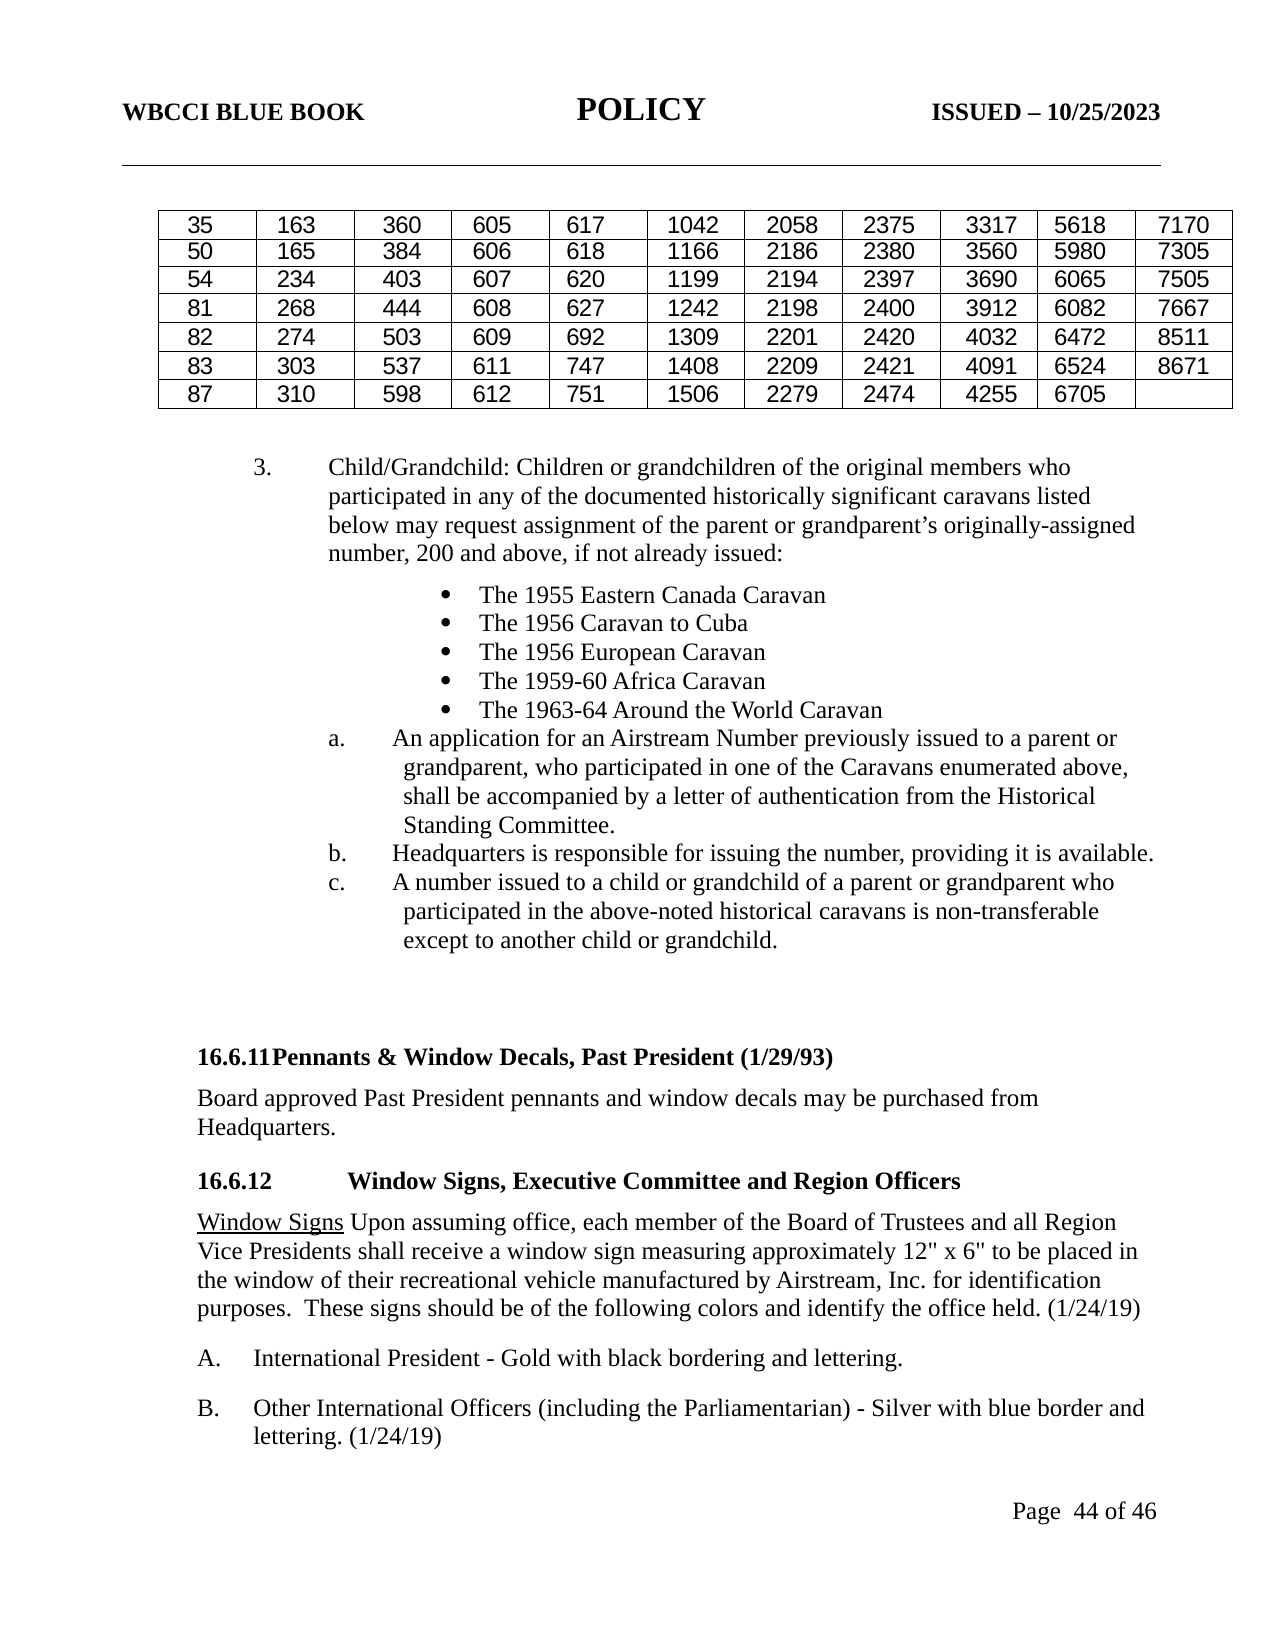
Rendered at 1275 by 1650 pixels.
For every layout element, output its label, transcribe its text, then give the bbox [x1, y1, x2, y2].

table_cell 598 [355, 380, 451, 408]
table_cell 6472 [1038, 323, 1135, 351]
table_cell 608 [452, 294, 549, 322]
table_cell 403 [355, 267, 451, 293]
table_cell 617 [550, 211, 647, 238]
table_cell 747 [550, 352, 647, 379]
table_cell 82 [159, 323, 256, 351]
subtitle International President - Gold with black bordering and lettering. [197, 1343, 1156, 1372]
table_cell 3317 [941, 211, 1037, 238]
table_cell 384 [355, 240, 451, 266]
table_cell 2058 [745, 211, 842, 238]
table_cell 310 [257, 380, 354, 408]
subtitle The 1956 Caravan to Cuba [441, 608, 1156, 637]
table_cell 2400 [843, 294, 940, 322]
table_cell 7305 [1136, 240, 1232, 266]
table_cell [1136, 380, 1232, 408]
table_cell 618 [550, 240, 647, 266]
table_cell 83 [159, 352, 256, 379]
table_cell 2380 [843, 240, 940, 266]
text Window Signs Upon assuming office, each member of the Board of Trustees and all Region Vice Presidents shall receive a window sign measuring approximately 12" x 6" to be placed in the window of their recreational vehicle manufactured by Airstream, Inc. for identification purposes. These signs should be of the following colors and identify the office held. (1/24/19) [197, 1207, 1156, 1322]
table_cell 2474 [843, 380, 940, 408]
subtitle The 1959-60 Africa Caravan [441, 666, 1156, 695]
table_cell 234 [257, 267, 354, 293]
subtitle The 1955 Eastern Canada Caravan [441, 580, 1156, 608]
table_cell 274 [257, 323, 354, 351]
table_cell 3690 [941, 267, 1037, 293]
subtitle 16.6.12 Window Signs, Executive Committee and Region Officers [103, 1166, 1156, 1195]
table_cell 3912 [941, 294, 1037, 322]
table_cell 1166 [648, 240, 744, 266]
table_cell 1506 [648, 380, 744, 408]
table_cell 8671 [1136, 352, 1232, 379]
table_cell 7667 [1136, 294, 1232, 322]
table_cell 4032 [941, 323, 1037, 351]
table_cell 606 [452, 240, 549, 266]
table_cell 4091 [941, 352, 1037, 379]
table_cell 2201 [745, 323, 842, 351]
table_cell 2209 [745, 352, 842, 379]
table_cell 444 [355, 294, 451, 322]
table_cell 2397 [843, 267, 940, 293]
table_cell 1408 [648, 352, 744, 379]
table_cell 2420 [843, 323, 940, 351]
table_cell 5980 [1038, 240, 1135, 266]
table_cell 303 [257, 352, 354, 379]
table_cell 81 [159, 294, 256, 322]
table_cell 163 [257, 211, 354, 238]
subtitle A number issued to a child or grandchild of a parent or grandparent who participated in the above-noted historical caravans is non-transferable except to another child or grandchild. [328, 867, 1156, 953]
table_cell 6065 [1038, 267, 1135, 293]
table_cell 611 [452, 352, 549, 379]
table_cell 6705 [1038, 380, 1135, 408]
table_cell 1309 [648, 323, 744, 351]
table_cell 627 [550, 294, 647, 322]
table_cell 54 [159, 267, 256, 293]
subtitle An application for an Airstream Number previously issued to a parent or grandparent, who participated in one of the Caravans enumerated above, shall be accompanied by a letter of authentication from the Historical Standing Committee. [328, 723, 1156, 838]
subtitle 16.6.11 Pennants & Window Decals, Past President (1/29/93) [103, 1042, 1156, 1071]
table_cell 692 [550, 323, 647, 351]
table_cell 2198 [745, 294, 842, 322]
table_cell 612 [452, 380, 549, 408]
table_cell 537 [355, 352, 451, 379]
table_cell 2279 [745, 380, 842, 408]
table_cell 7170 [1136, 211, 1232, 238]
text Board approved Past President pennants and window decals may be purchased from Headquarters. [197, 1083, 1156, 1141]
table_cell 165 [257, 240, 354, 266]
table_cell 8511 [1136, 323, 1232, 351]
table_cell 1199 [648, 267, 744, 293]
subtitle Other International Officers (including the Parliamentarian) - Silver with blue border and lettering. (1/24/19) [197, 1393, 1156, 1450]
table_cell 503 [355, 323, 451, 351]
table_cell 609 [452, 323, 549, 351]
table_cell 268 [257, 294, 354, 322]
table_cell 360 [355, 211, 451, 238]
table_cell 751 [550, 380, 647, 408]
table_cell 2421 [843, 352, 940, 379]
subtitle The 1956 European Caravan [441, 637, 1156, 666]
table_cell 1042 [648, 211, 744, 238]
table_cell 605 [452, 211, 549, 238]
subtitle Child/Grandchild: Children or grandchildren of the original members who participated in any of the documented historically significant caravans listed below may request assignment of the parent or grandparent’s originally-assigned number, 200 and above, if not already issued: [253, 452, 1156, 567]
table_cell 6082 [1038, 294, 1135, 322]
subtitle Headquarters is responsible for issuing the number, providing it is available. [328, 838, 1156, 867]
table_cell 2194 [745, 267, 842, 293]
table_cell 620 [550, 267, 647, 293]
table_cell 7505 [1136, 267, 1232, 293]
table_cell 2375 [843, 211, 940, 238]
table_cell 3560 [941, 240, 1037, 266]
table_cell 50 [159, 240, 256, 266]
table_cell 87 [159, 380, 256, 408]
table_cell 35 [159, 211, 256, 238]
subtitle The 1963-64 Around the World Caravan [441, 695, 1156, 723]
table_cell 4255 [941, 380, 1037, 408]
table_cell 1242 [648, 294, 744, 322]
table_cell 2186 [745, 240, 842, 266]
table_cell 6524 [1038, 352, 1135, 379]
table_cell 5618 [1038, 211, 1135, 238]
table_cell 607 [452, 267, 549, 293]
